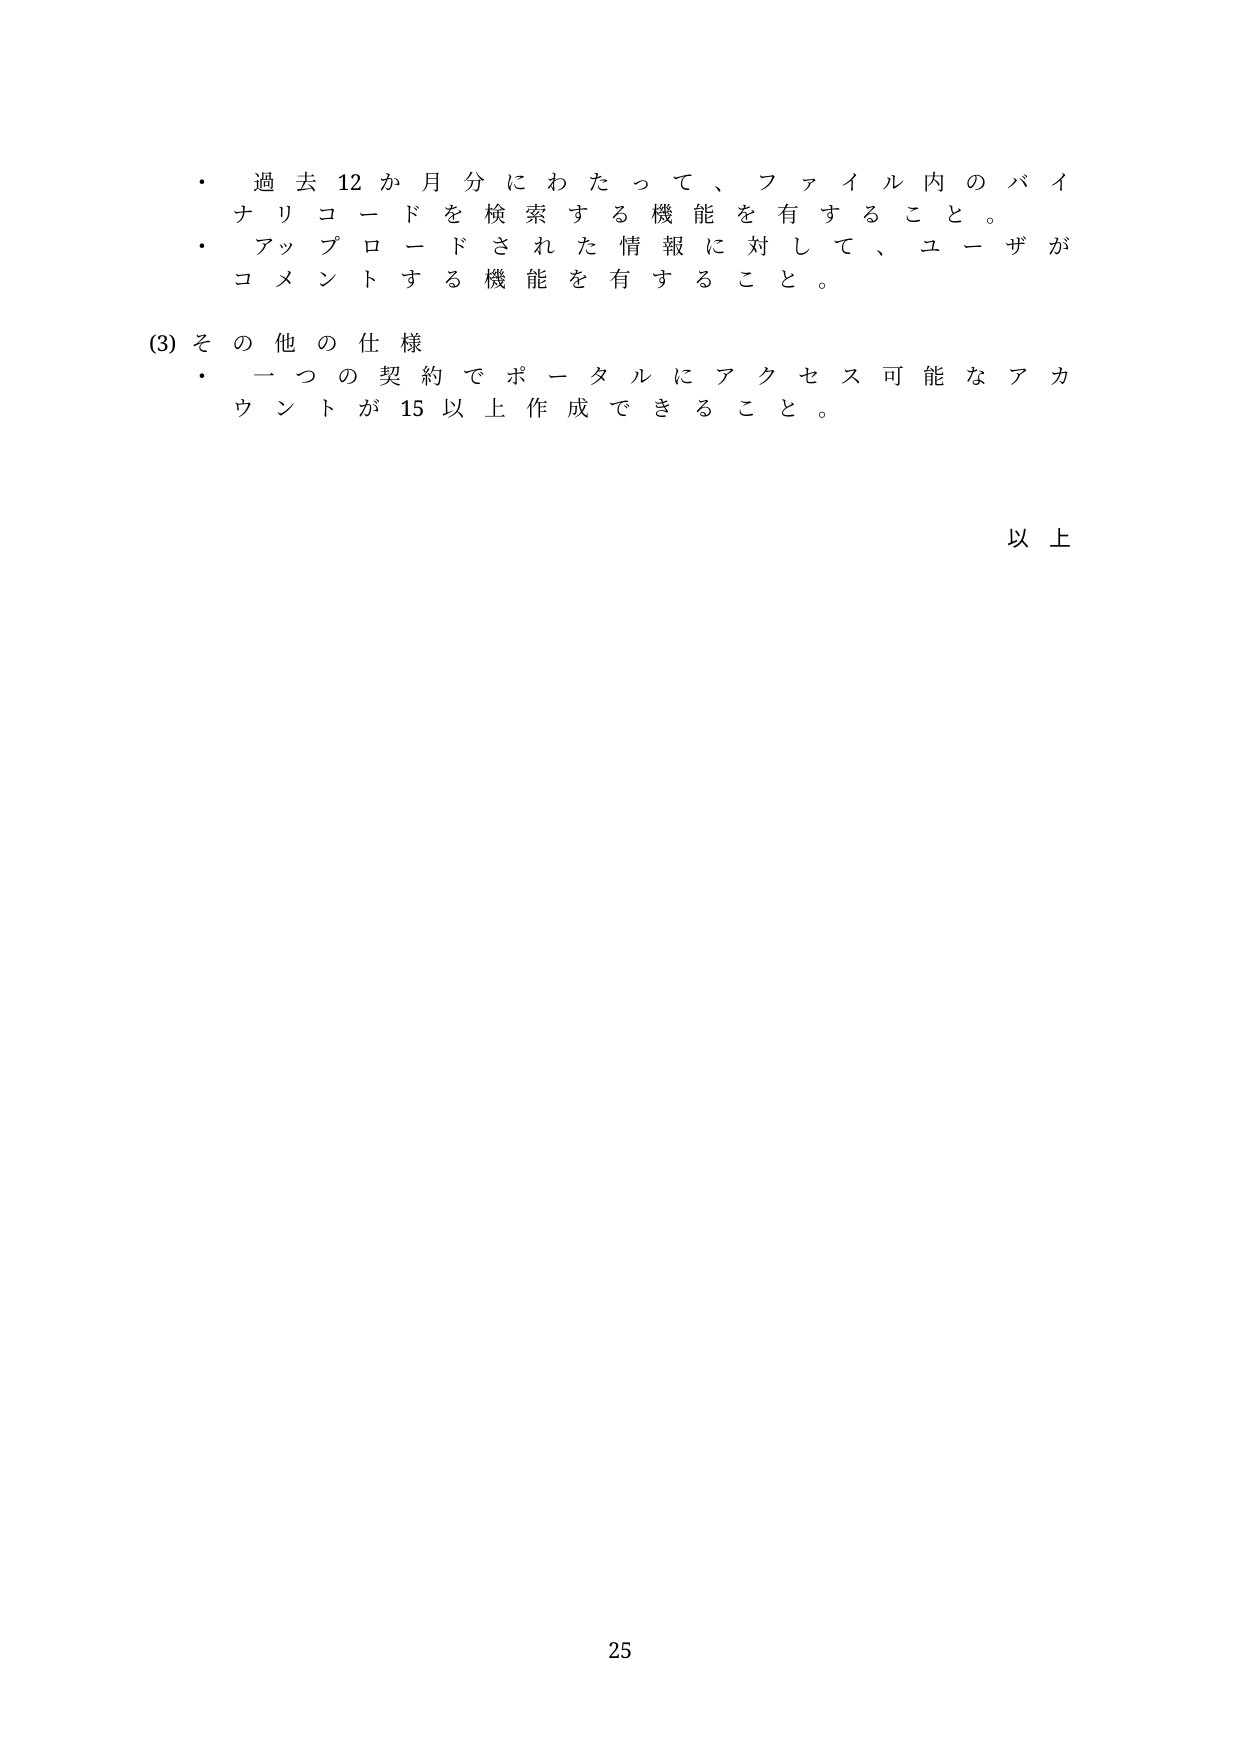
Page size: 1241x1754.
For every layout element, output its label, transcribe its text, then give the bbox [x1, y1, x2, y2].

list アップロードされた情報に対して、ユーザがコメントする機能を有すること。 [186, 229, 1091, 294]
text 以上 [149, 521, 1091, 553]
list 一つの契約でポータルにアクセス可能なアカウントが15以上作成できること。 [186, 359, 1091, 423]
list 過去12か月分にわたって、ファイル内のバイナリコードを検索する機能を有すること。 [186, 164, 1091, 229]
text (3) その他の仕様 [149, 326, 1091, 359]
